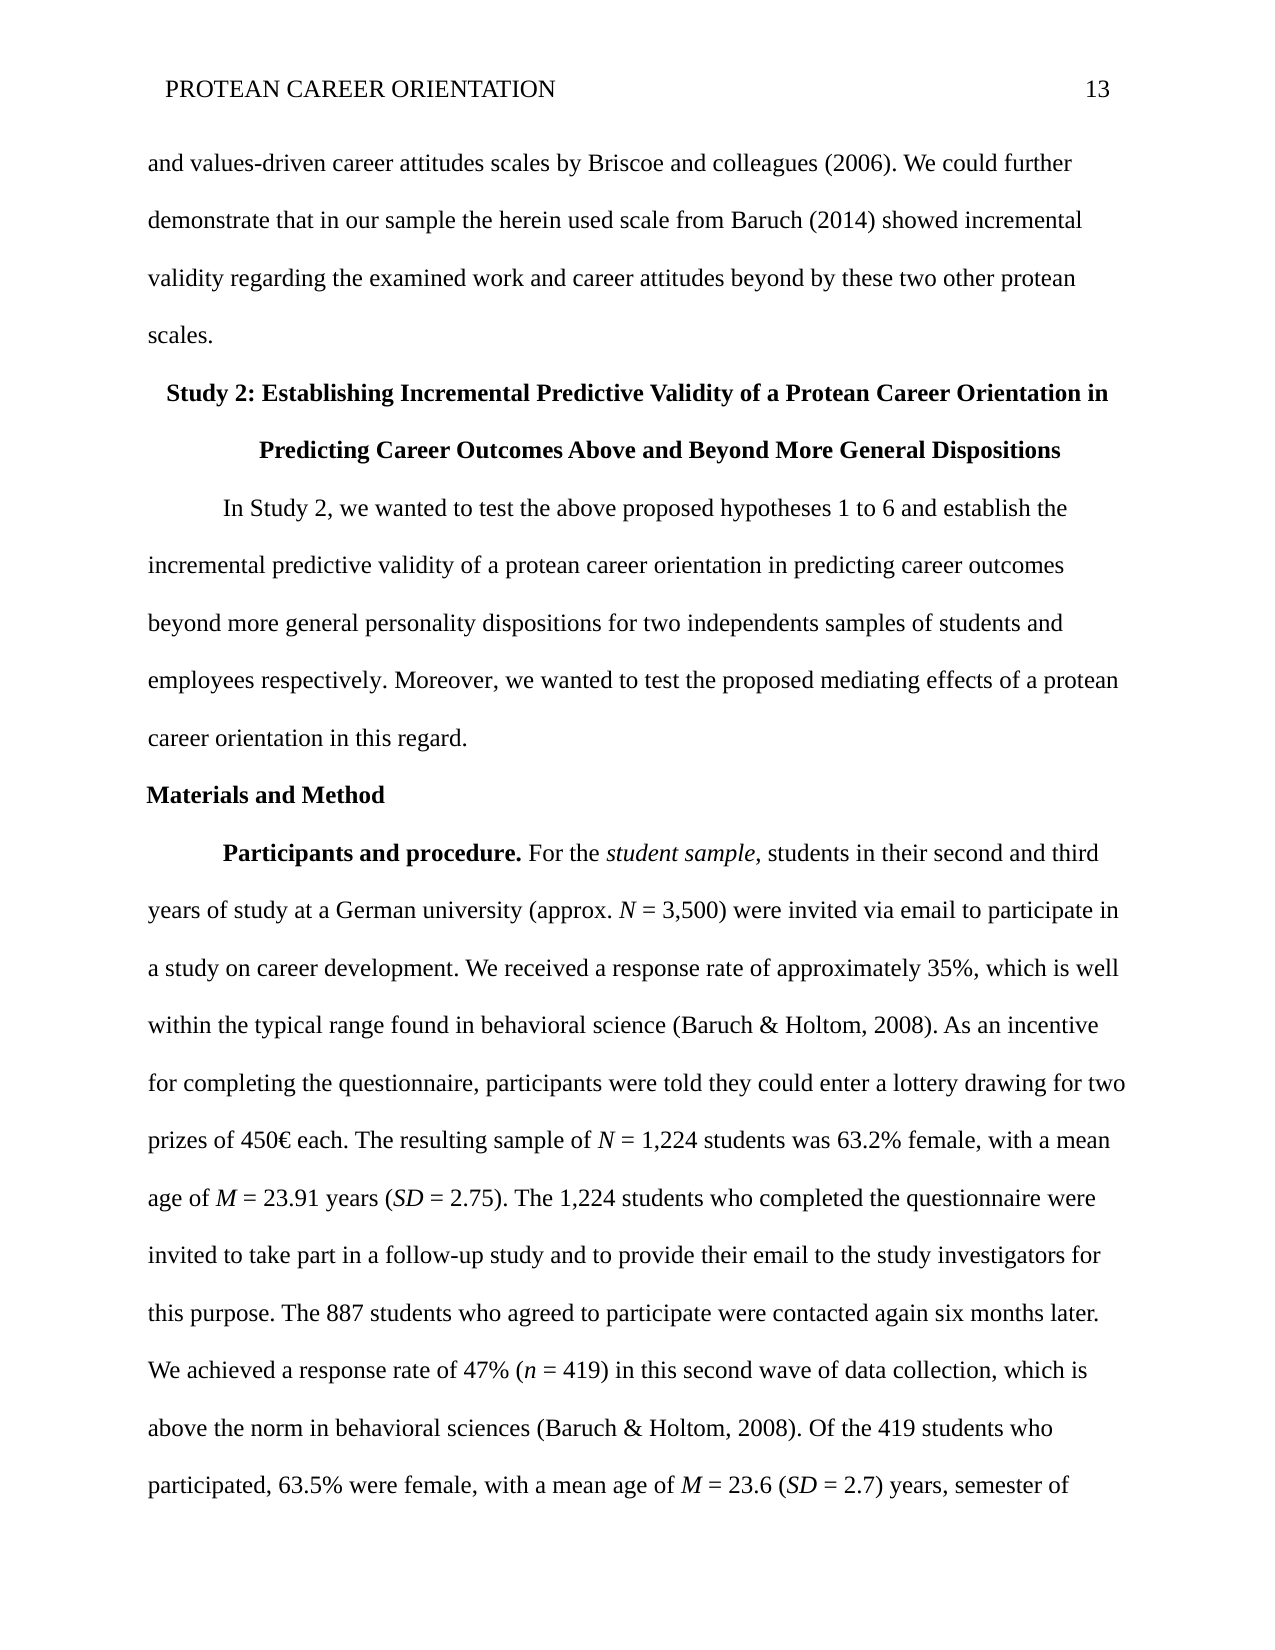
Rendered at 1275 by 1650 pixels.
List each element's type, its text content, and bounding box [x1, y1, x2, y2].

text In Study 2, we wanted to test the above proposed hypotheses 1 to 6 and establish the incremental predictive validity of a protean career orientation in predicting career outcomes beyond more general personality dispositions for two independents samples of students and employees respectively. Moreover, we wanted to test the proposed mediating effects of a protean career orientation in this regard. [148, 493, 1127, 751]
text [148, 148, 1127, 349]
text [148, 838, 1127, 1499]
text Study 2: Establishing Incremental Predictive Validity of a Protean Career Orientation in Predicting Career Outcomes Above and Beyond More General Dispositions [148, 378, 1127, 464]
text Materials and Method [146, 780, 1127, 809]
